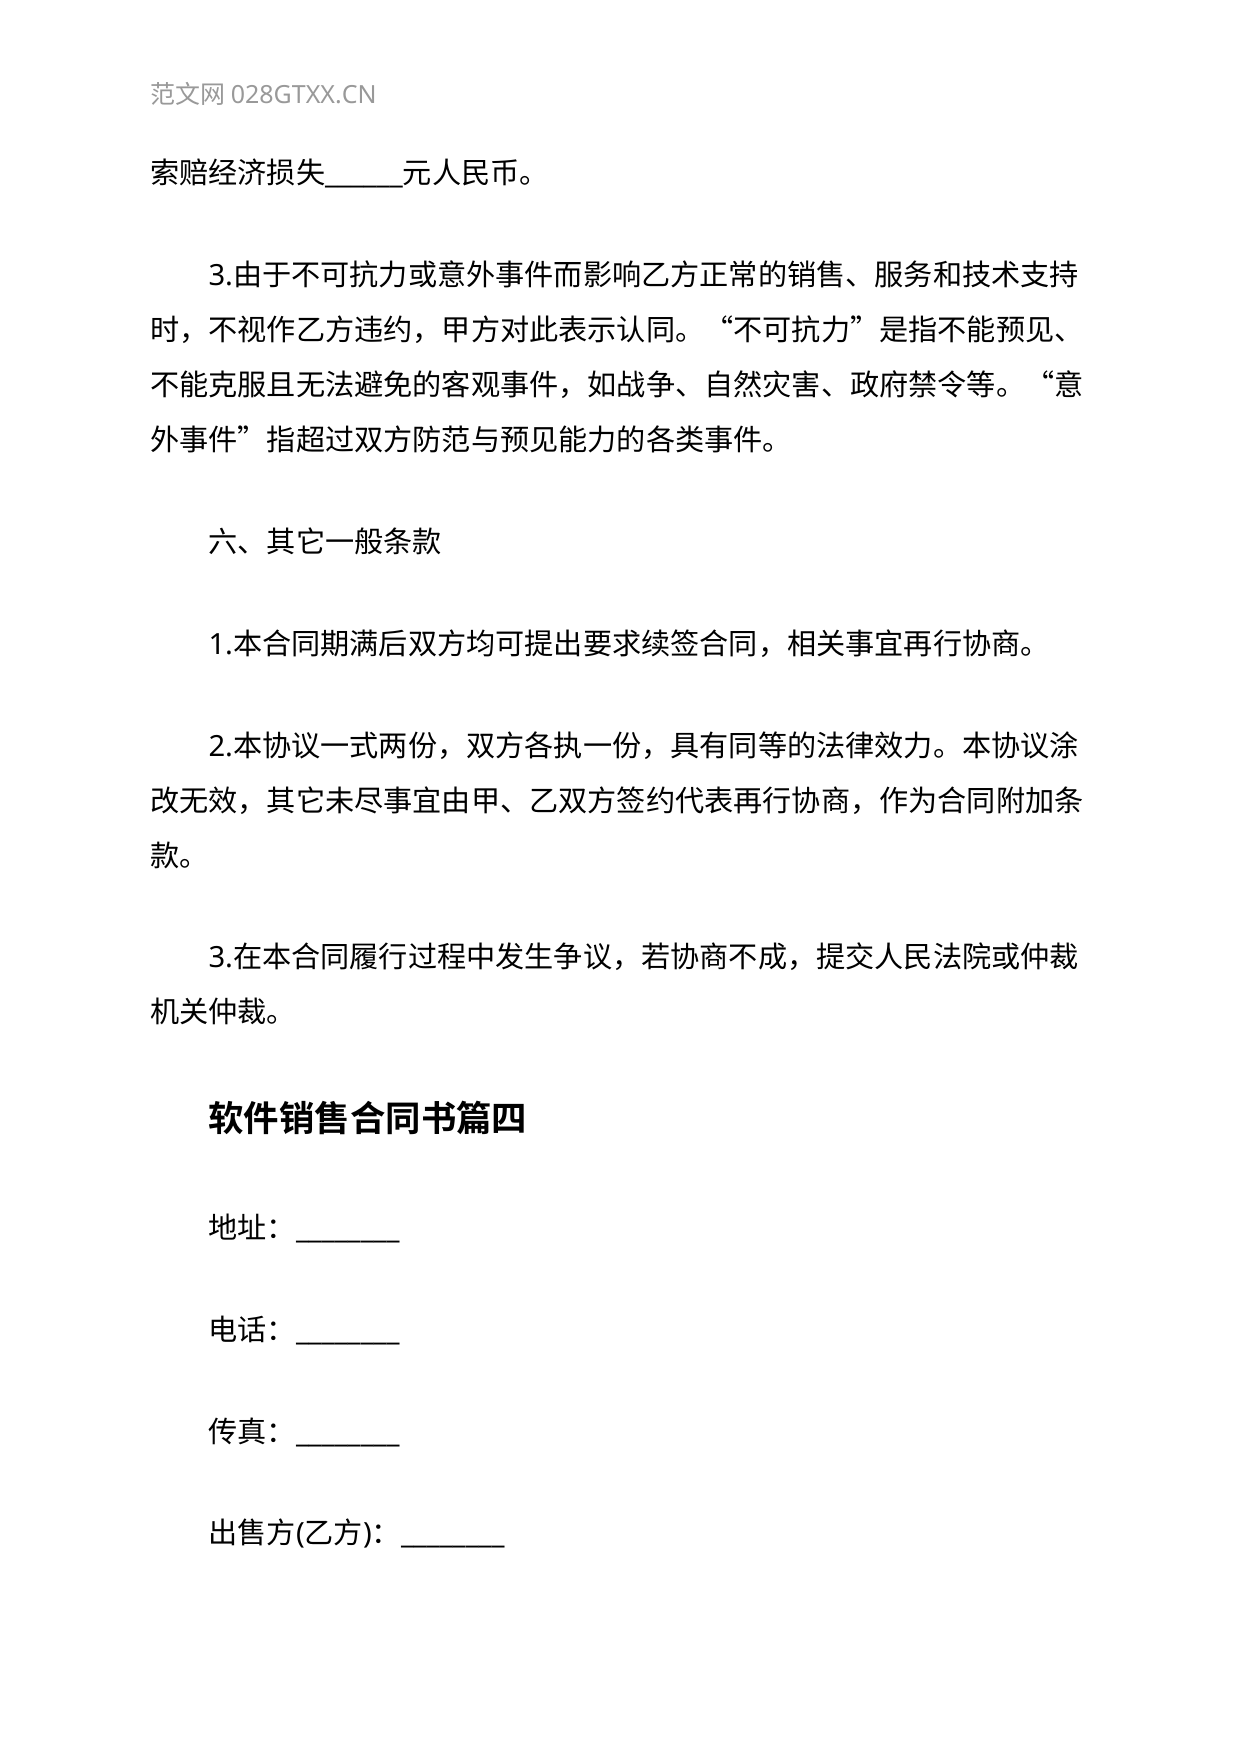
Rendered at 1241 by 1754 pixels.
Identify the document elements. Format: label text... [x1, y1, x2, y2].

text 2.本协议一式两份，双方各执一份，具有同等的法律效力。本协议涂改无效，其它未尽事宜由甲、乙双方签约代表再行协商，作为合同附加条款。 [150, 722, 1090, 874]
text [150, 150, 1090, 192]
text 出售方(乙方)：________ [150, 1510, 1090, 1552]
text 1.本合同期满后双方均可提出要求续签合同，相关事宜再行协商。 [150, 620, 1090, 663]
text 软件销售合同书篇四 [150, 1091, 1090, 1142]
text 3.在本合同履行过程中发生争议，若协商不成，提交人民法院或仲裁机关仲裁。 [150, 934, 1090, 1031]
text 地址：________ [150, 1204, 1090, 1247]
text 3.由于不可抗力或意外事件而影响乙方正常的销售、服务和技术支持时，不视作乙方违约，甲方对此表示认同。“不可抗力”是指不能预见、不能克服且无法避免的客观事件，如战争、自然灾害、政府禁令等。“意外事件”指超过双方防范与预见能力的各类事件。 [150, 252, 1090, 459]
text 电话：________ [150, 1306, 1090, 1348]
text 传真：________ [150, 1408, 1090, 1451]
text 六、其它一般条款 [150, 518, 1090, 561]
